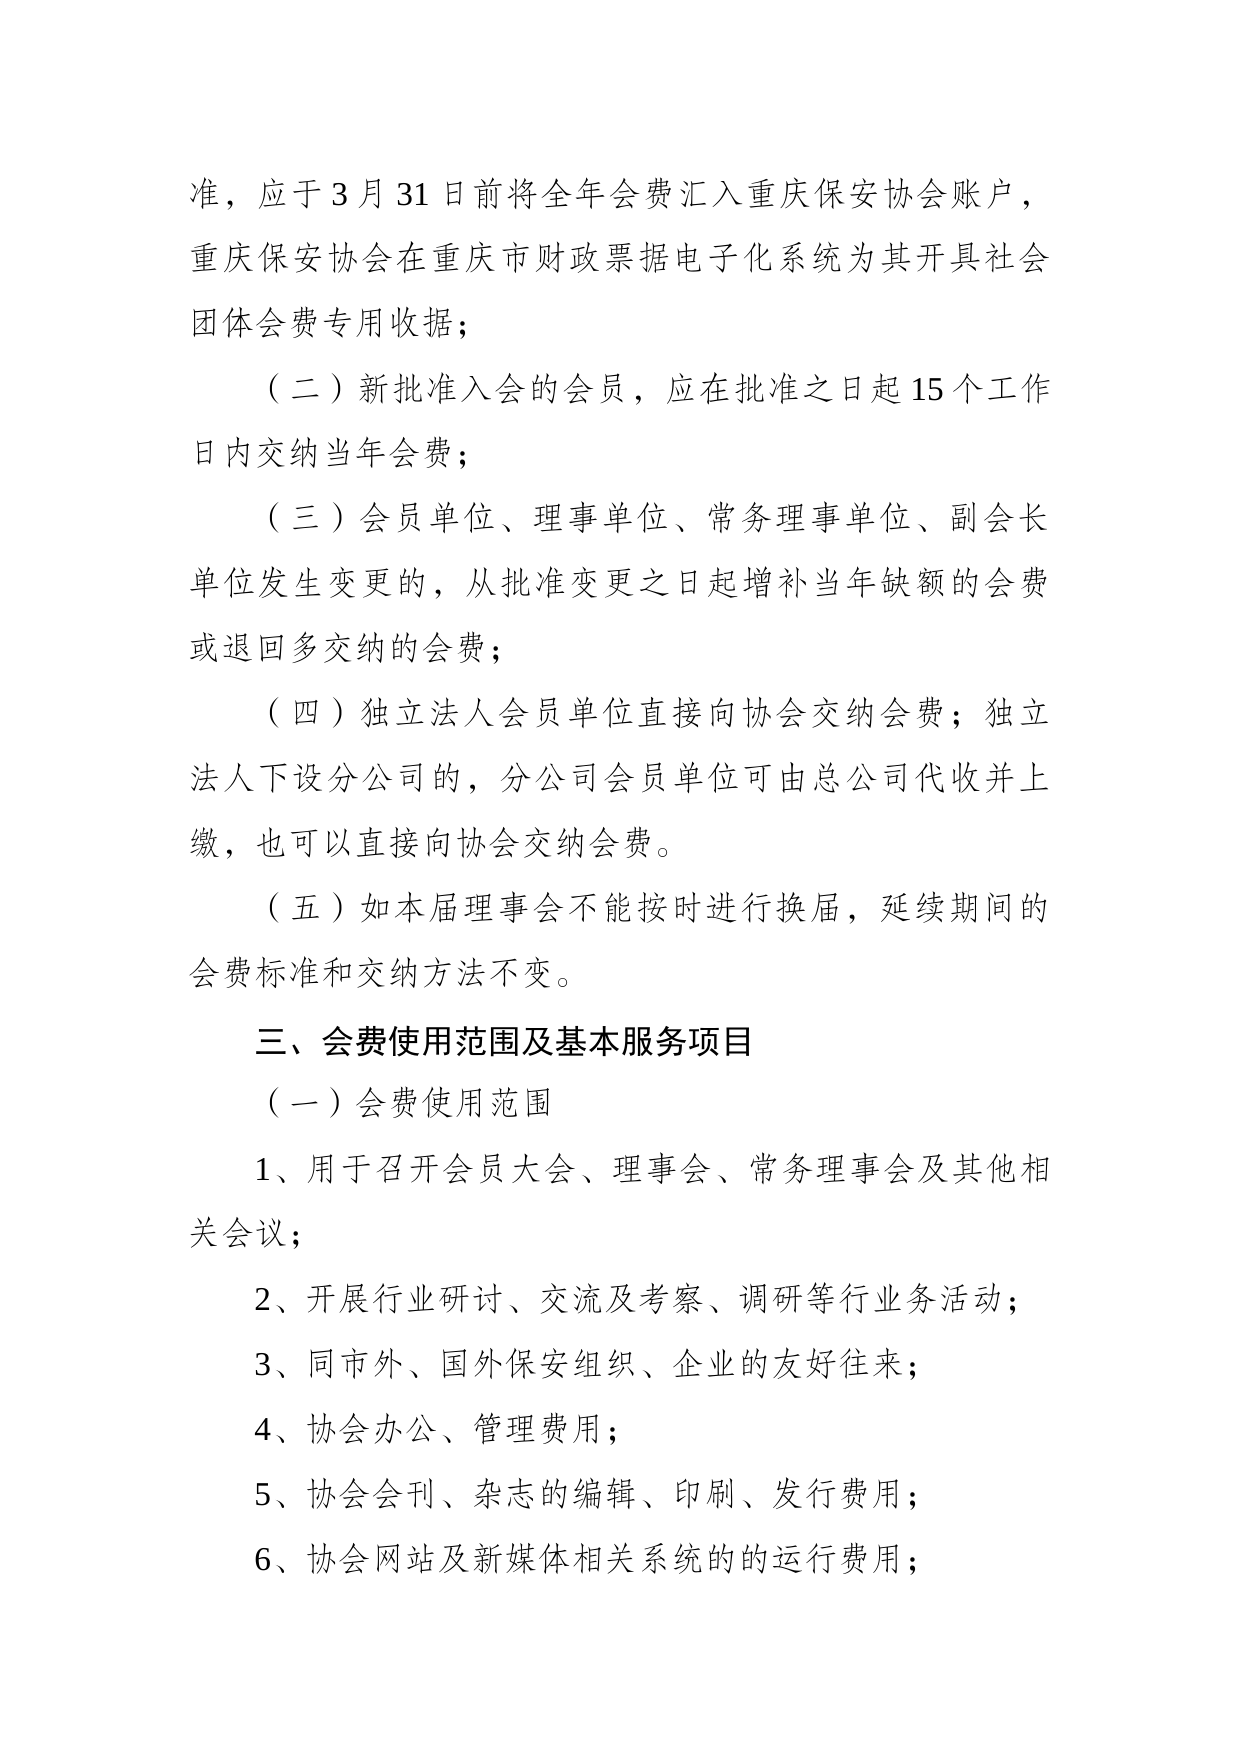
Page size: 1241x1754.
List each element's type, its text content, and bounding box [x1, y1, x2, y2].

text 三、会费使用范围及基本服务项目 [187, 1007, 1053, 1072]
text 6、协会网站及新媒体相关系统的的运行费用； [187, 1527, 1053, 1592]
text （四）独立法人会员单位直接向协会交纳会费；独立法人下设分公司的，分公司会员单位可由总公司代收并上缴，也可以直接向协会交纳会费。 [187, 682, 1053, 877]
text （二）新批准入会的会员，应在批准之日起15个工作日内交纳当年会费； [187, 357, 1053, 487]
text （一）会费使用范围 [187, 1072, 1053, 1137]
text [187, 162, 1053, 357]
text 3、同市外、国外保安组织、企业的友好往来； [187, 1332, 1053, 1397]
text 2、开展行业研讨、交流及考察、调研等行业务活动； [187, 1267, 1053, 1332]
text （三）会员单位、理事单位、常务理事单位、副会长单位发生变更的，从批准变更之日起增补当年缺额的会费，或退回多交纳的会费； [187, 487, 1053, 682]
text 1、用于召开会员大会、理事会、常务理事会及其他相关会议； [187, 1137, 1053, 1267]
text 4、协会办公、管理费用； [187, 1397, 1053, 1462]
text 5、协会会刊、杂志的编辑、印刷、发行费用； [187, 1462, 1053, 1527]
text （五）如本届理事会不能按时进行换届，延续期间的会费标准和交纳方法不变。 [187, 877, 1053, 1007]
